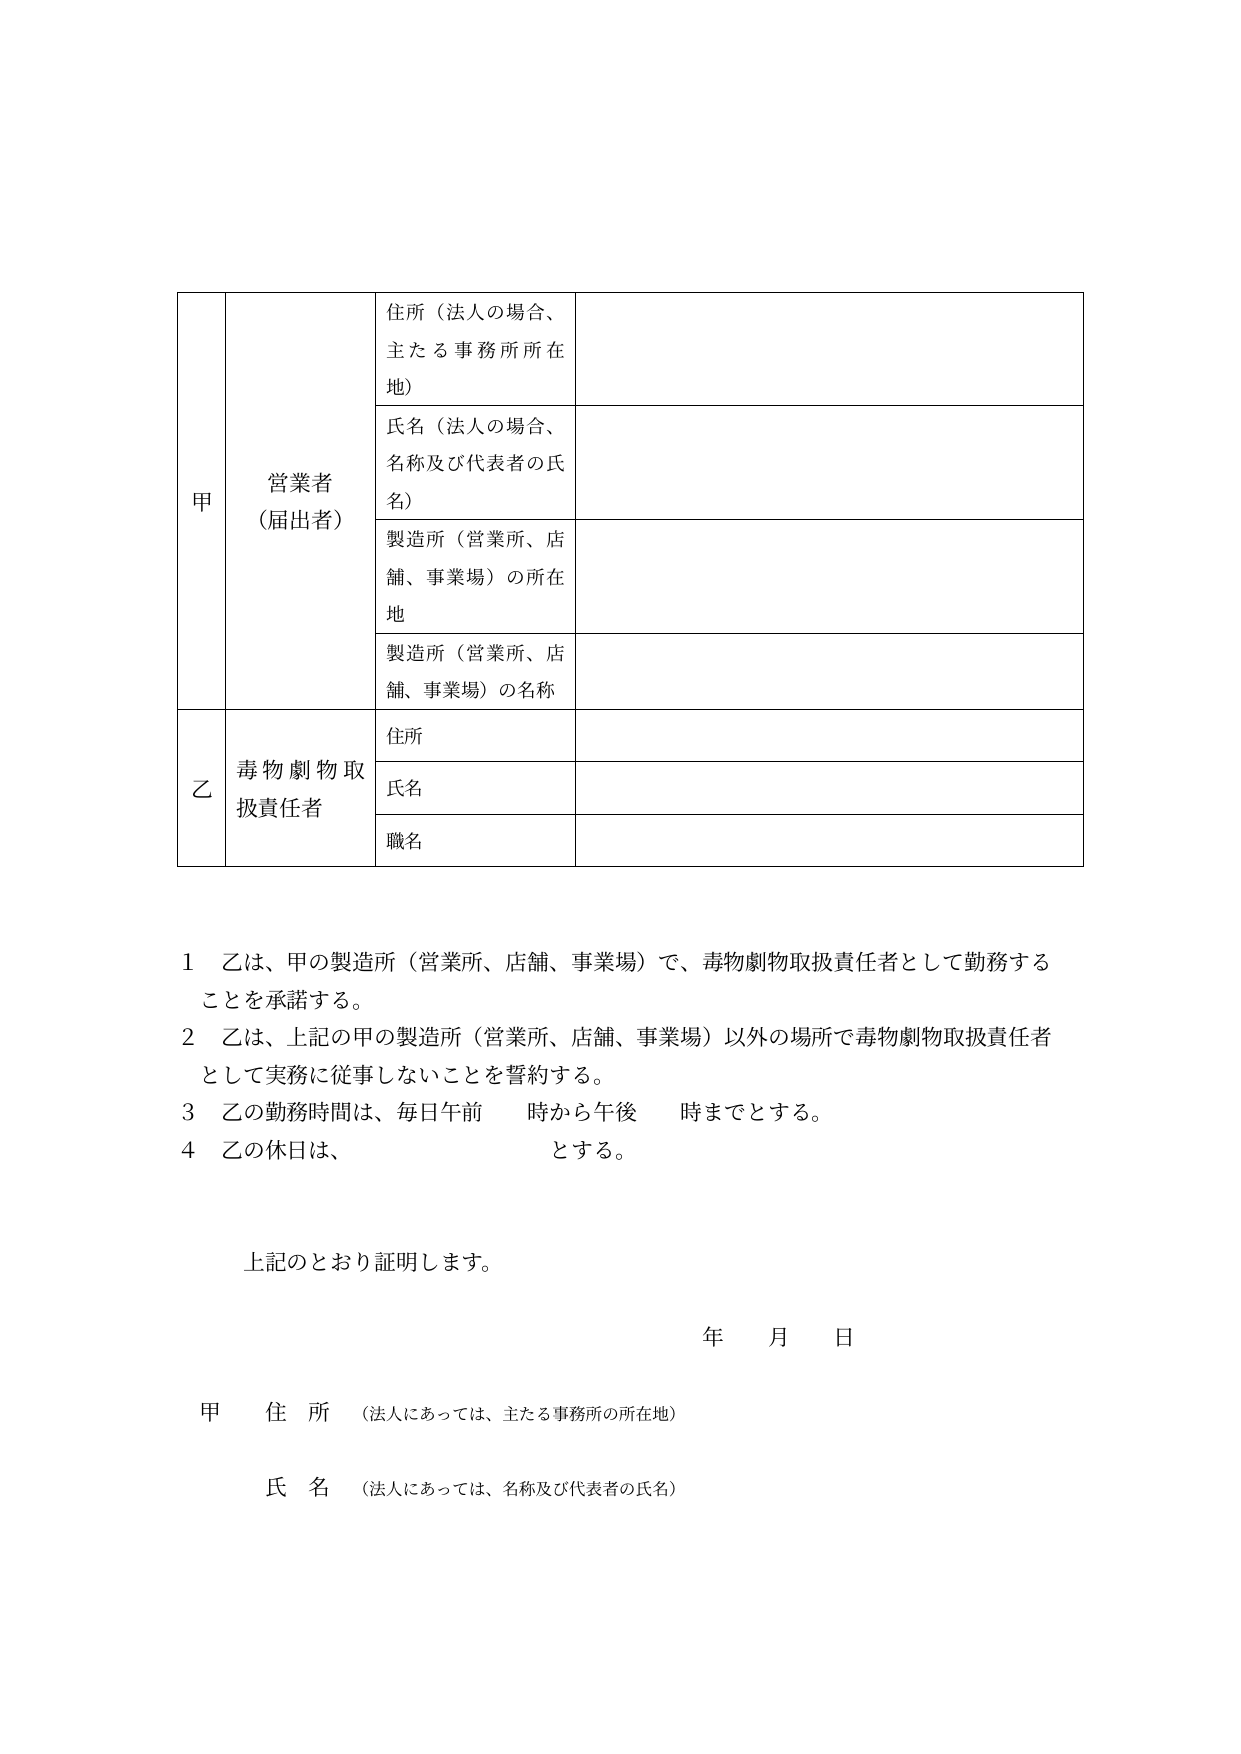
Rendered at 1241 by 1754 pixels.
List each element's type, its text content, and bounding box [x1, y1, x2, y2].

text ２ 乙は、上記の甲の製造所（営業所、店舗、事業場）以外の場所で毒物劇物取扱責任者 [177, 1017, 1063, 1055]
text １ 乙は、甲の製造所（営業所、店舗、事業場）で、毒物劇物取扱責任者として勤務する [177, 942, 1063, 980]
table_cell [576, 406, 1083, 519]
table_cell [576, 634, 1083, 708]
table_cell [576, 710, 1083, 761]
table_cell [576, 520, 1083, 632]
text ３ 乙の勤務時間は、毎日午前 時から午後 時までとする。 [177, 1092, 1063, 1130]
table_cell 製造所（営業所、店舗、事業場）の所在地 [376, 520, 575, 632]
table_header 住所（法人の場合、主たる事務所所在地） [376, 293, 575, 405]
text として実務に従事しないことを誓約する。 [177, 1055, 1063, 1092]
table_cell 製造所（営業所、店舗、事業場）の名称 [376, 634, 575, 708]
table_cell 職名 [376, 815, 575, 866]
text 上記のとおり証明します。 [177, 1242, 1063, 1280]
table_cell 乙 [178, 710, 225, 866]
table_header [576, 293, 1083, 405]
text 氏 名 （法人にあっては、名称及び代表者の氏名） [177, 1467, 1063, 1505]
text ことを承諾する。 [177, 980, 1063, 1017]
text ４ 乙の休日は、 とする。 [177, 1130, 1063, 1167]
text 甲 住 所 （法人にあっては、主たる事務所の所在地） [177, 1392, 1063, 1430]
table_header 営業者 （届出者） [226, 293, 375, 708]
table_cell [576, 762, 1083, 814]
table_cell 毒物劇物取扱責任者 [226, 710, 375, 866]
table_cell [576, 815, 1083, 866]
table_cell 住所 [376, 710, 575, 761]
table_cell 氏名（法人の場合、名称及び代表者の氏名） [376, 406, 575, 519]
table_header 甲 [178, 293, 225, 708]
table_cell 氏名 [376, 762, 575, 814]
text 年 月 日 [177, 1317, 1063, 1355]
